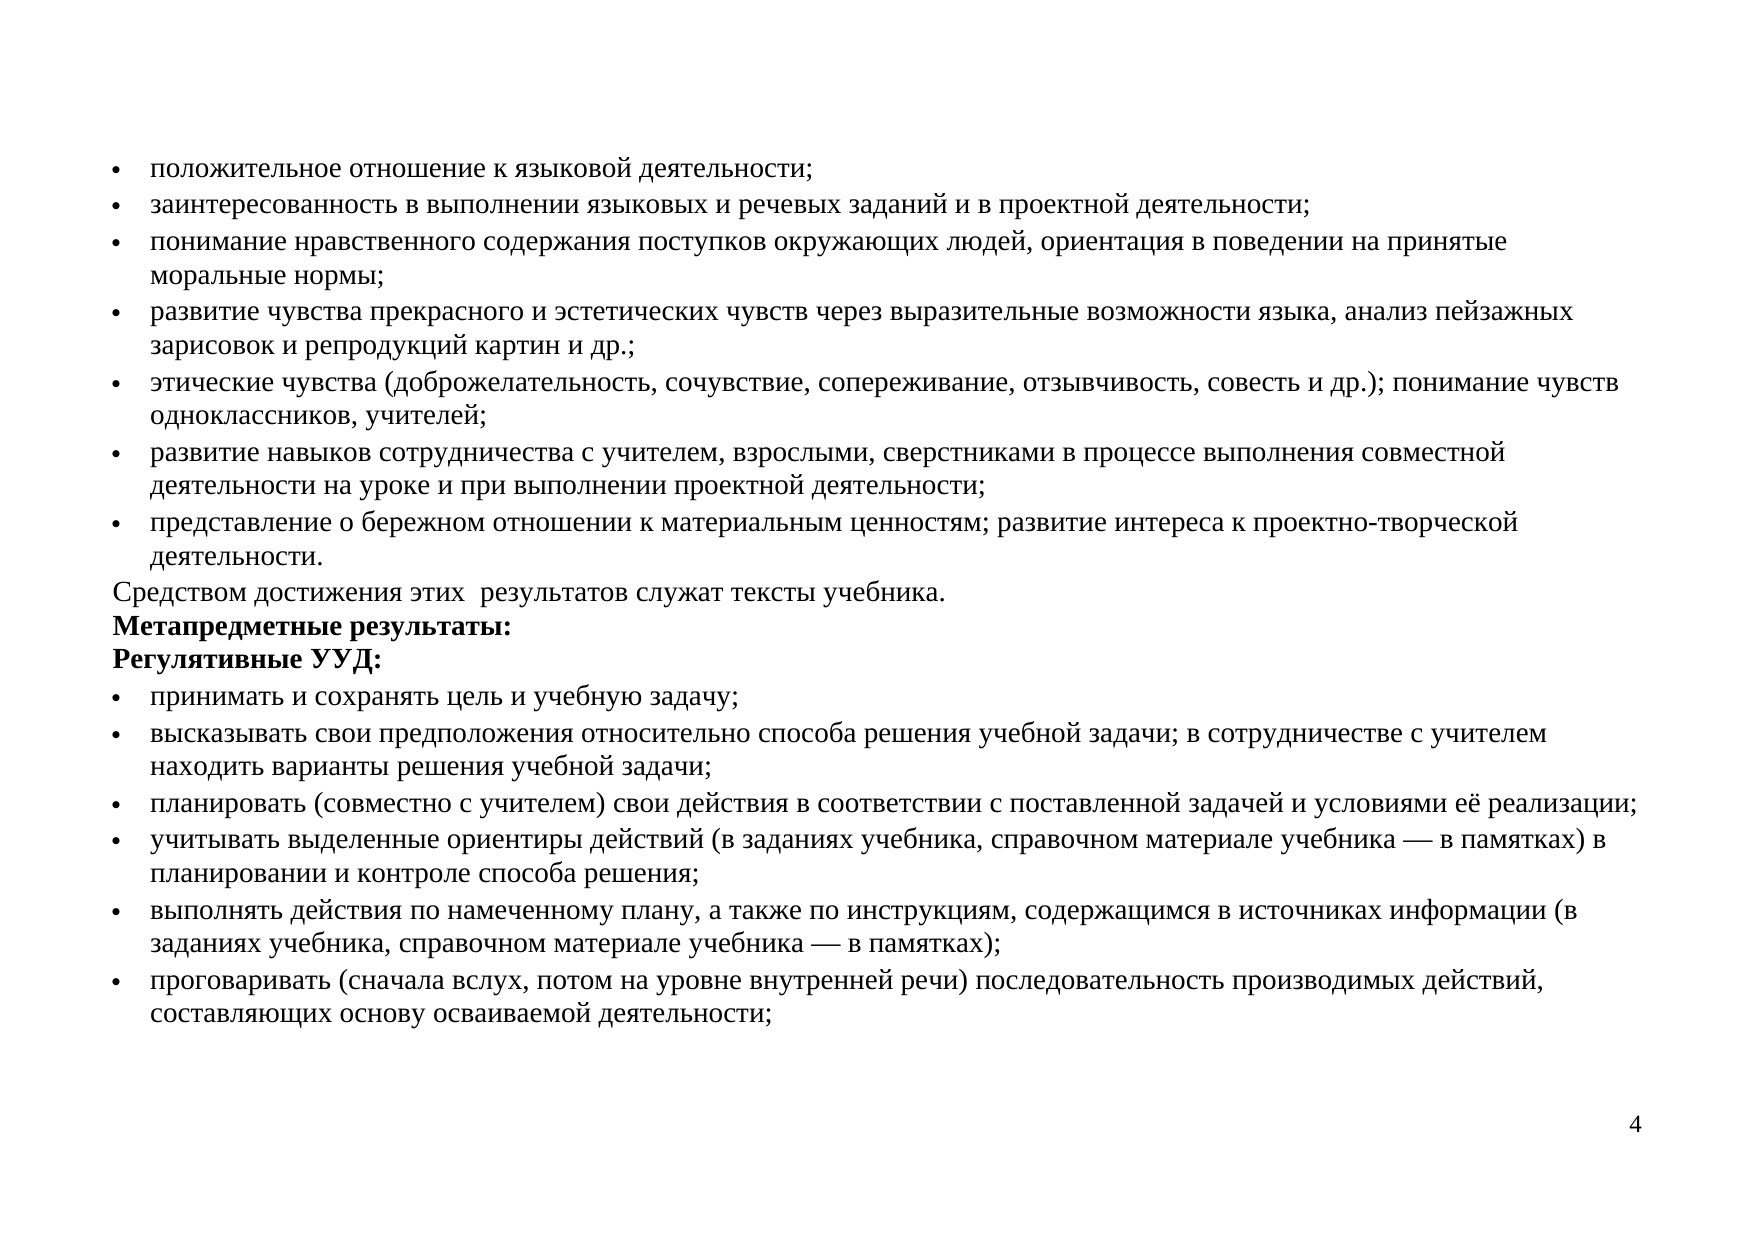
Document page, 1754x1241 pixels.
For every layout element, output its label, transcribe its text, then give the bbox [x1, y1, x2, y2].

list заинтересованность в выполнении языковых и речевых заданий и в проектной деятельности; [112, 187, 1641, 220]
list развитие навыков сотрудничества с учителем, взрослыми, сверстниками в процессе выполнения совместной деятельности на уроке и при выполнении проектной деятельности; [112, 434, 1641, 501]
list представление о бережном отношении к материальным ценностям; развитие интереса к проектно-творческой деятельности. [112, 504, 1641, 571]
list принимать и сохранять цель и учебную задачу; [112, 678, 1641, 712]
text Регулятивные УУД: [112, 641, 1641, 675]
list учитывать выделенные ориентиры действий (в заданиях учебника, справочном материале учебника — в памятках) в планировании и контроле способа решения; [112, 822, 1641, 889]
list положительное отношение к языковой деятельности; [112, 150, 1641, 183]
list понимание нравственного содержания поступков окружающих людей, ориентация в поведении на принятые моральные нормы; [112, 223, 1641, 290]
list планировать (совместно с учителем) свои действия в соответствии с поставленной задачей и условиями её реализации; [112, 785, 1641, 818]
list этические чувства (доброжелательность, сочувствие, сопереживание, отзывчивость, совесть и др.); понимание чувств одноклассников, учителей; [112, 364, 1641, 431]
list высказывать свои предположения относительно способа решения учебной задачи; в сотрудничестве с учителем находить варианты решения учебной задачи; [112, 715, 1641, 782]
text Средством достижения этих результатов служат тексты учебника. [112, 574, 1641, 608]
list выполнять действия по намеченному плану, а также по инструкциям, содержащимся в источниках информации (в заданиях учебника, справочном материале учебника — в памятках); [112, 892, 1641, 959]
text Метапредметные результаты: [112, 608, 1641, 641]
list проговаривать (сначала вслух, потом на уровне внутренней речи) последовательность производимых действий, составляющих основу осваиваемой деятельности; [112, 962, 1641, 1029]
list развитие чувства прекрасного и эстетических чувств через выразительные возможности языка, анализ пейзажных зарисовок и репродукций картин и др.; [112, 293, 1641, 361]
